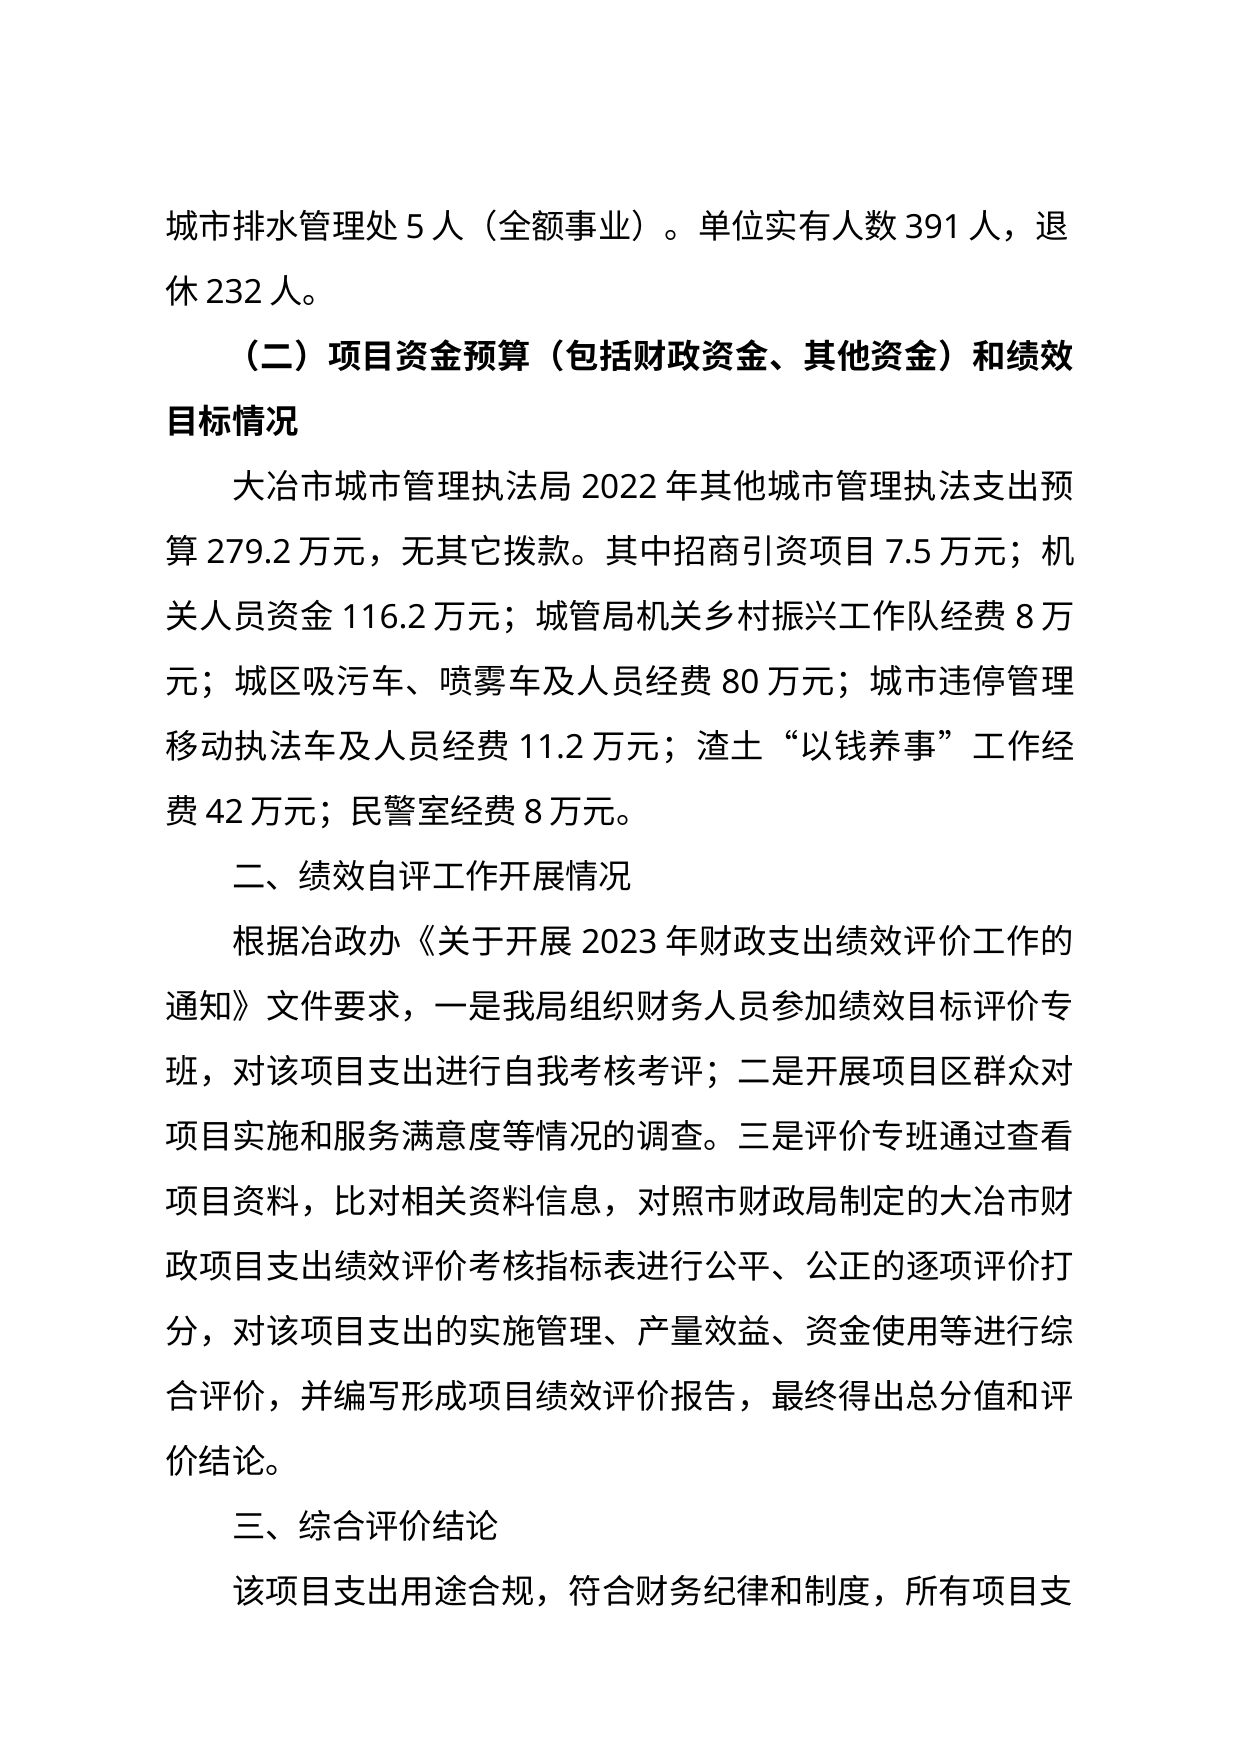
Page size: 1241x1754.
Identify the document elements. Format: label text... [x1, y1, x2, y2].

text 根据冶政办《关于开展2023年财政支出绩效评价工作的通知》文件要求，一是我局组织财务人员参加绩效目标评价专班，对该项目支出进行自我考核考评；二是开展项目区群众对项目实施和服务满意度等情况的调查。三是评价专班通过查看项目资料，比对相关资料信息，对照市财政局制定的大冶市财政项目支出绩效评价考核指标表进行公平、公正的逐项评价打分，对该项目支出的实施管理、产量效益、资金使用等进行综合评价，并编写形成项目绩效评价报告，最终得出总分值和评价结论。 [165, 906, 1075, 1491]
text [165, 1556, 1075, 1621]
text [165, 191, 1075, 321]
text 二、绩效自评工作开展情况 [165, 841, 1075, 906]
text 大冶市城市管理执法局2022年其他城市管理执法支出预算279.2万元，无其它拨款。其中招商引资项目7.5万元；机关人员资金116.2万元；城管局机关乡村振兴工作队经费8万元；城区吸污车、喷雾车及人员经费80万元；城市违停管理移动执法车及人员经费11.2万元；渣土“以钱养事”工作经费42万元；民警室经费8万元。 [165, 451, 1075, 841]
text 三、综合评价结论 [165, 1491, 1075, 1556]
text （二）项目资金预算（包括财政资金、其他资金）和绩效目标情况 [165, 321, 1075, 451]
